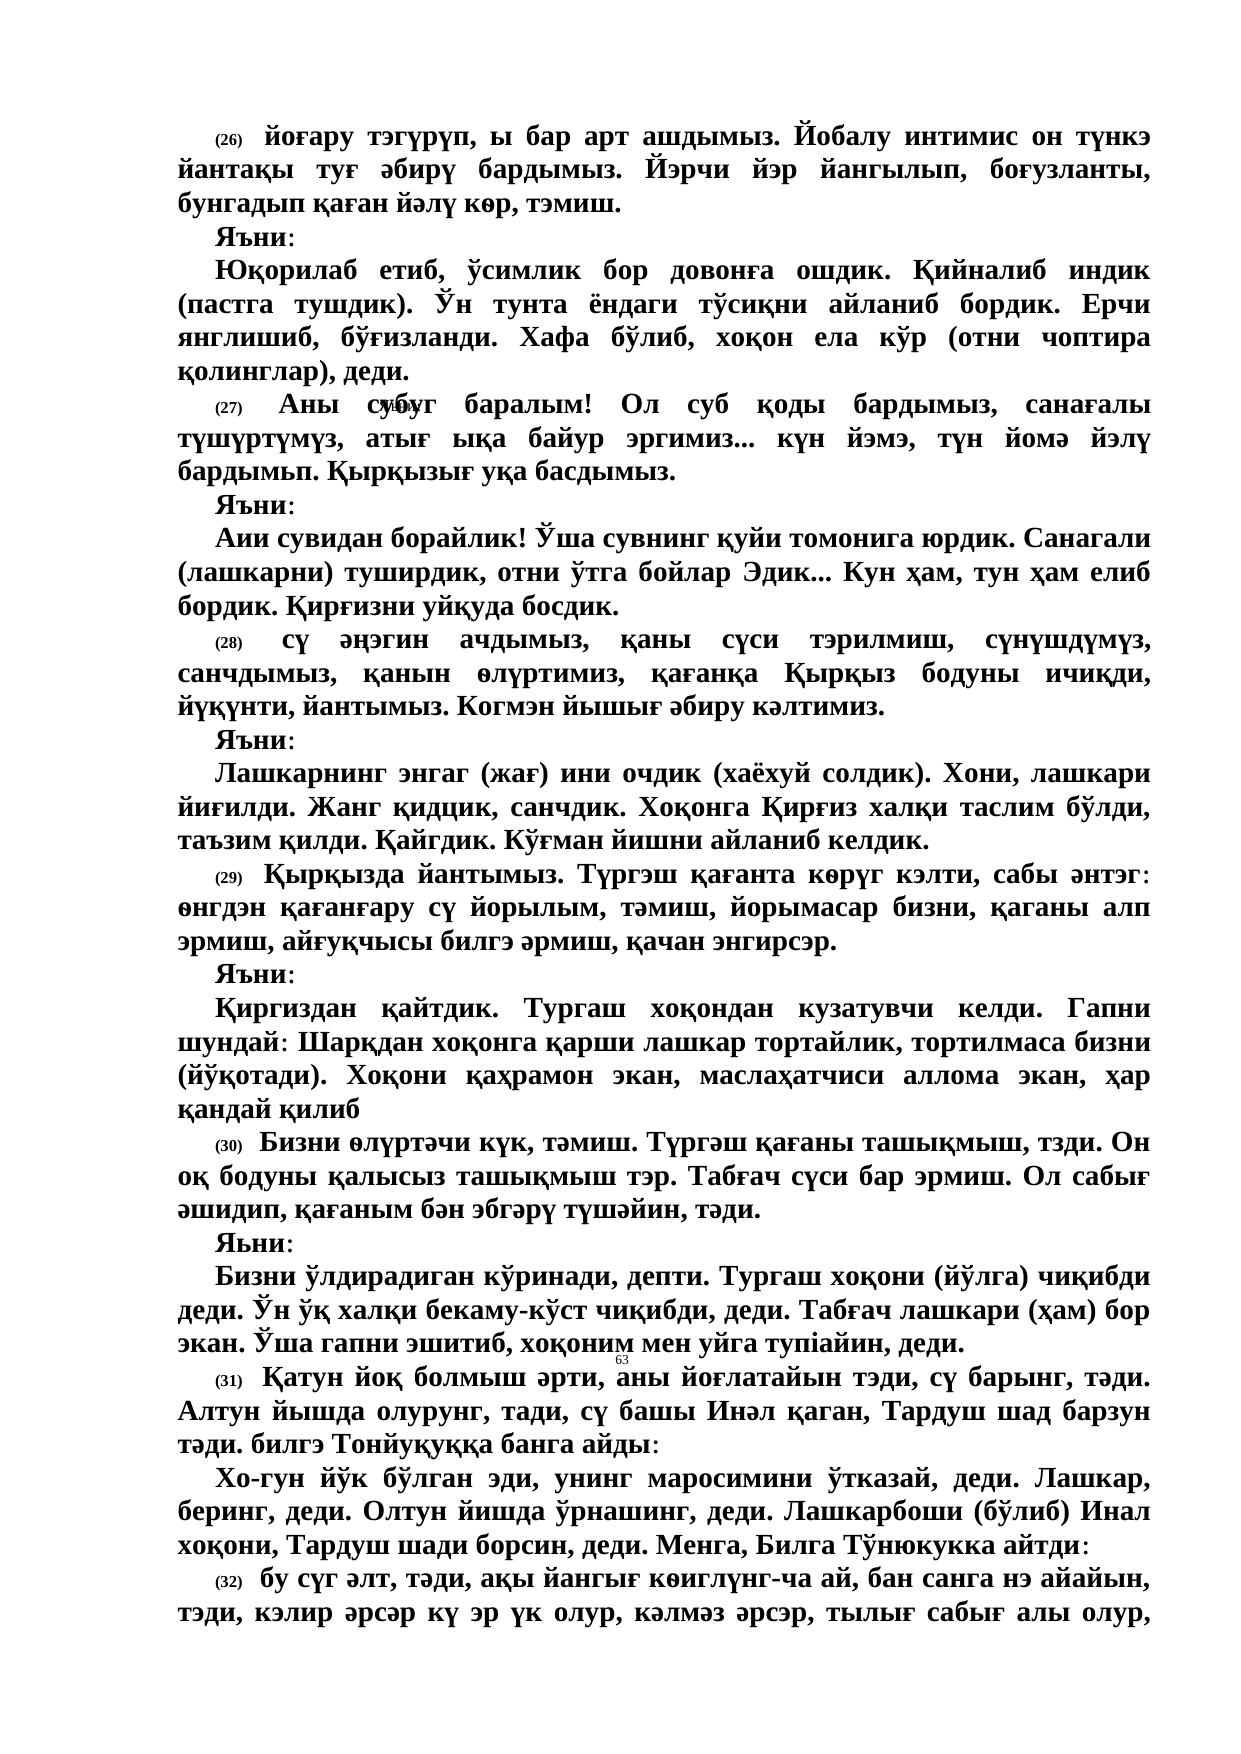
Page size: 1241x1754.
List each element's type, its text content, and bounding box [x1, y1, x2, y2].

list Аны субуг баралым! Ол суб қоды бардымыз, санағалы түшүртүмүз, атығ ықа байур эргимиз... күн йэмэ, түн йомә йэлү бардымьп. Қырқызығ уқа басдымыз. [177, 386, 1152, 487]
text Аии сувидан борайлик! Ўша сувнинг қуйи томонига юрдик. Санагали (лашкарни) туширдик, отни ўтга бойлар Эдик... Кун ҳам, тун ҳам елиб бордик. Қирғизни уйқуда босдик. [177, 521, 1152, 621]
text Бизни ўлдирадиган кўринади, депти. Тургаш хоқони (йўлга) чиқибди деди. Ўн ўқ халқи бекаму-кўст чиқибди, деди. Табғач лашкари (ҳам) бор экан. Ўша гапни эшитиб, хоқоним мен уйга тупіайин, деди. [177, 1258, 1152, 1359]
list Қырқызда йантымыз. Түргэш қағанта кѳрүг кэлти, сабы әнтэг։ ѳнгдэн қағанғару сү йорылым, тәмиш, йорымасар бизни, қаганы алп эрмиш, айғуқчысы билгэ әрмиш, қачан энгирсэр. [177, 856, 1152, 957]
text Яъни։ [177, 487, 1152, 521]
text Яъни։ [177, 219, 1152, 252]
list йоғару тэгүрүп, ы бар арт ашдымыз. Йобалу интимис он түнкэ йантақы туғ әбирү бардымыз. Йэрчи йэр йангылып, боғузланты, бунгадып қаған йәлү кѳр, тэмиш. [177, 118, 1152, 219]
text Яьни։ [177, 1225, 1152, 1258]
text Юқорилаб етиб, ўсимлик бор довонға ошдик. Қийналиб индик (пастга тушдик). Ўн тунта ёндаги тўсиқни айланиб бордик. Ерчи янглишиб, бўғизланди. Хафа бўлиб, хоқон ела кўр (отни чоптира қолинглар), деди. [177, 252, 1152, 386]
text Лашкарнинг энгаг (жағ) ини очдик (хаёхуй солдик). Хони, лашкари йиғилди. Жанг қидцик, санчдик. Хоқонга Қирғиз халқи таслим бўлди, таъзим қилди. Қайгдик. Кўғман йишни айланиб келдик. [177, 755, 1152, 856]
list сү әңэгин ачдымыз, қаны сүси тэрилмиш, сүнүшдүмүз, санчдымыз, қанын ѳлүртимиз, қағанқа Қырқыз бодуны ичиқди, йүқүнти, йантымыз. Когмэн йышығ әбиру кәлтимиз. [177, 621, 1152, 722]
text Яъни։ [177, 957, 1152, 990]
text Қиргиздан қайтдик. Тургаш хоқондан кузатувчи келди. Гапни шундай։ Шарқдан хоқонга қарши лашкар тортайлик, тортилмаса бизни (йўқотади). Хоқони қаҳрамон экан, маслаҳатчиси аллома экан, ҳар қандай қилиб [177, 990, 1152, 1124]
list Бизни ѳлүртәчи күк, тәмиш. Түргәш қағаны ташықмыш, тзди. Он оқ бодуны қалысыз ташықмыш тэр. Табғач сүси бар эрмиш. Ол сабығ әшидип, қағаным бән эбгәрү түшәйин, тәди. [177, 1124, 1152, 1225]
text Яъни։ [177, 722, 1152, 755]
text Хо-гун йўк бўлган эди, унинг маросимини ўтказай, деди. Лашкар, беринг, деди. Олтун йишда ўрнашинг, деди. Лашкарбоши (бўлиб) Инал хоқони, Тардуш шади борсин, деди. Менга, Билга Тўнюкукка айтди։ [177, 1460, 1152, 1560]
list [177, 1560, 1152, 1627]
list Қатун йоқ болмыш әрти, аны йоғлатайын тэди, сү барынг, тәди. Алтун йышда олурунг, тади, сү башы Инәл қаган, Тардуш шад барзун тәди. билгэ Тонйуқуққа банга айды։ [177, 1359, 1152, 1460]
